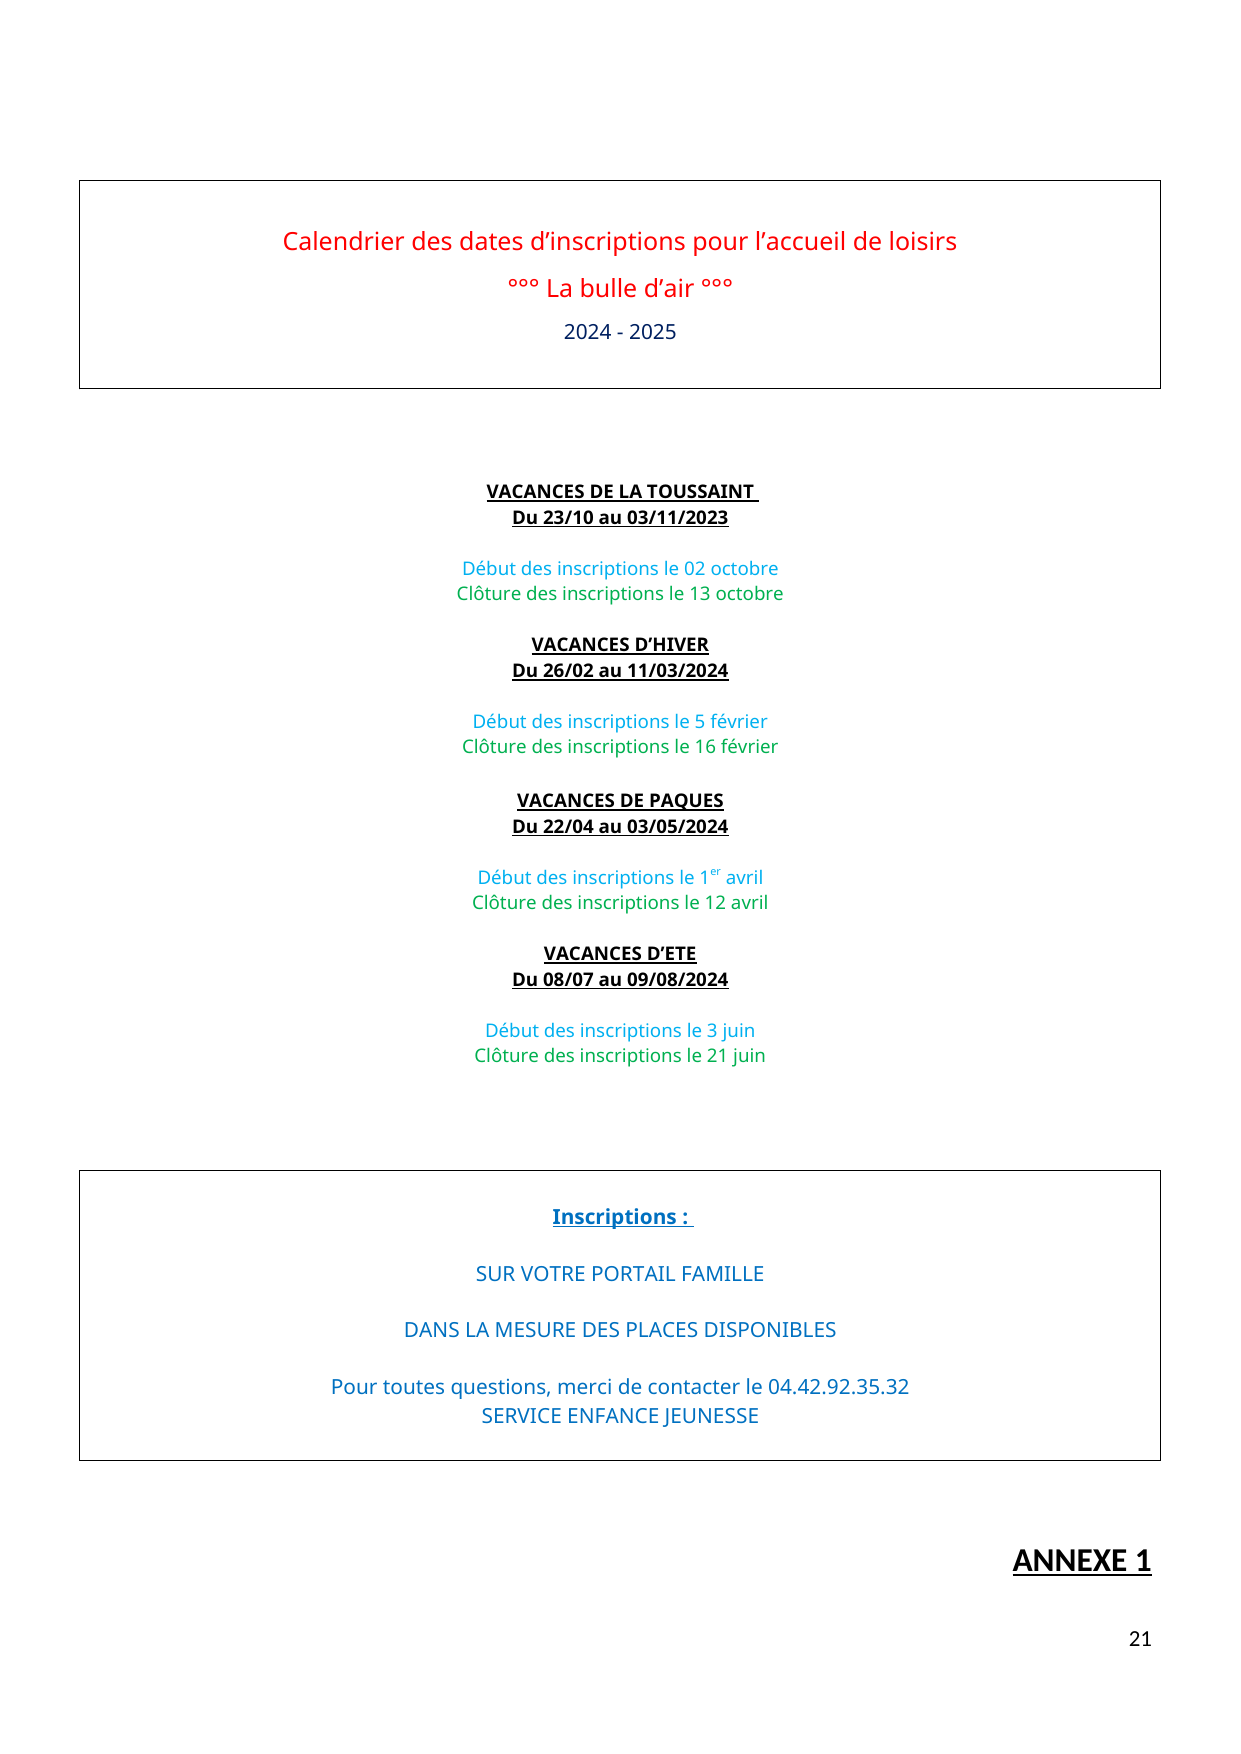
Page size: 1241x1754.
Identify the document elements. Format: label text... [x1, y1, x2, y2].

text Début des inscriptions le 1er avril [89, 864, 1152, 889]
text Clôture des inscriptions le 16 février [89, 734, 1152, 759]
text VACANCES D’HIVER [89, 632, 1152, 657]
text Calendrier des dates d’inscriptions pour l’accueil de loisirs [80, 221, 1160, 258]
text Clôture des inscriptions le 12 avril [89, 889, 1152, 915]
text VACANCES D’ETE [89, 941, 1152, 966]
text Du 22/04 au 03/05/2024 [89, 813, 1152, 838]
text Clôture des inscriptions le 21 juin [89, 1043, 1152, 1068]
text Début des inscriptions le 02 octobre [89, 555, 1152, 581]
text Du 23/10 au 03/11/2023 [89, 504, 1152, 530]
text SERVICE ENFANCE JEUNESSE [89, 1401, 1152, 1429]
text VACANCES DE LA TOUSSAINT [89, 479, 1152, 504]
text Du 26/02 au 11/03/2024 [89, 657, 1152, 683]
text °°° La bulle d’air °°° [80, 267, 1160, 304]
text SUR VOTRE PORTAIL FAMILLE [89, 1259, 1152, 1287]
text DANS LA MESURE DES PLACES DISPONIBLES [89, 1316, 1152, 1344]
text Début des inscriptions le 3 juin [89, 1017, 1152, 1043]
text Inscriptions : [89, 1202, 1152, 1230]
text Pour toutes questions, merci de contacter le 04.42.92.35.32 [89, 1372, 1152, 1401]
text ANNEXE 1 [89, 1539, 1152, 1580]
text 2024 - 2025 [80, 314, 1160, 346]
text Du 08/07 au 09/08/2024 [89, 966, 1152, 992]
text Clôture des inscriptions le 13 octobre [89, 581, 1152, 606]
text VACANCES DE PAQUES [89, 787, 1152, 813]
text Début des inscriptions le 5 février [89, 708, 1152, 734]
